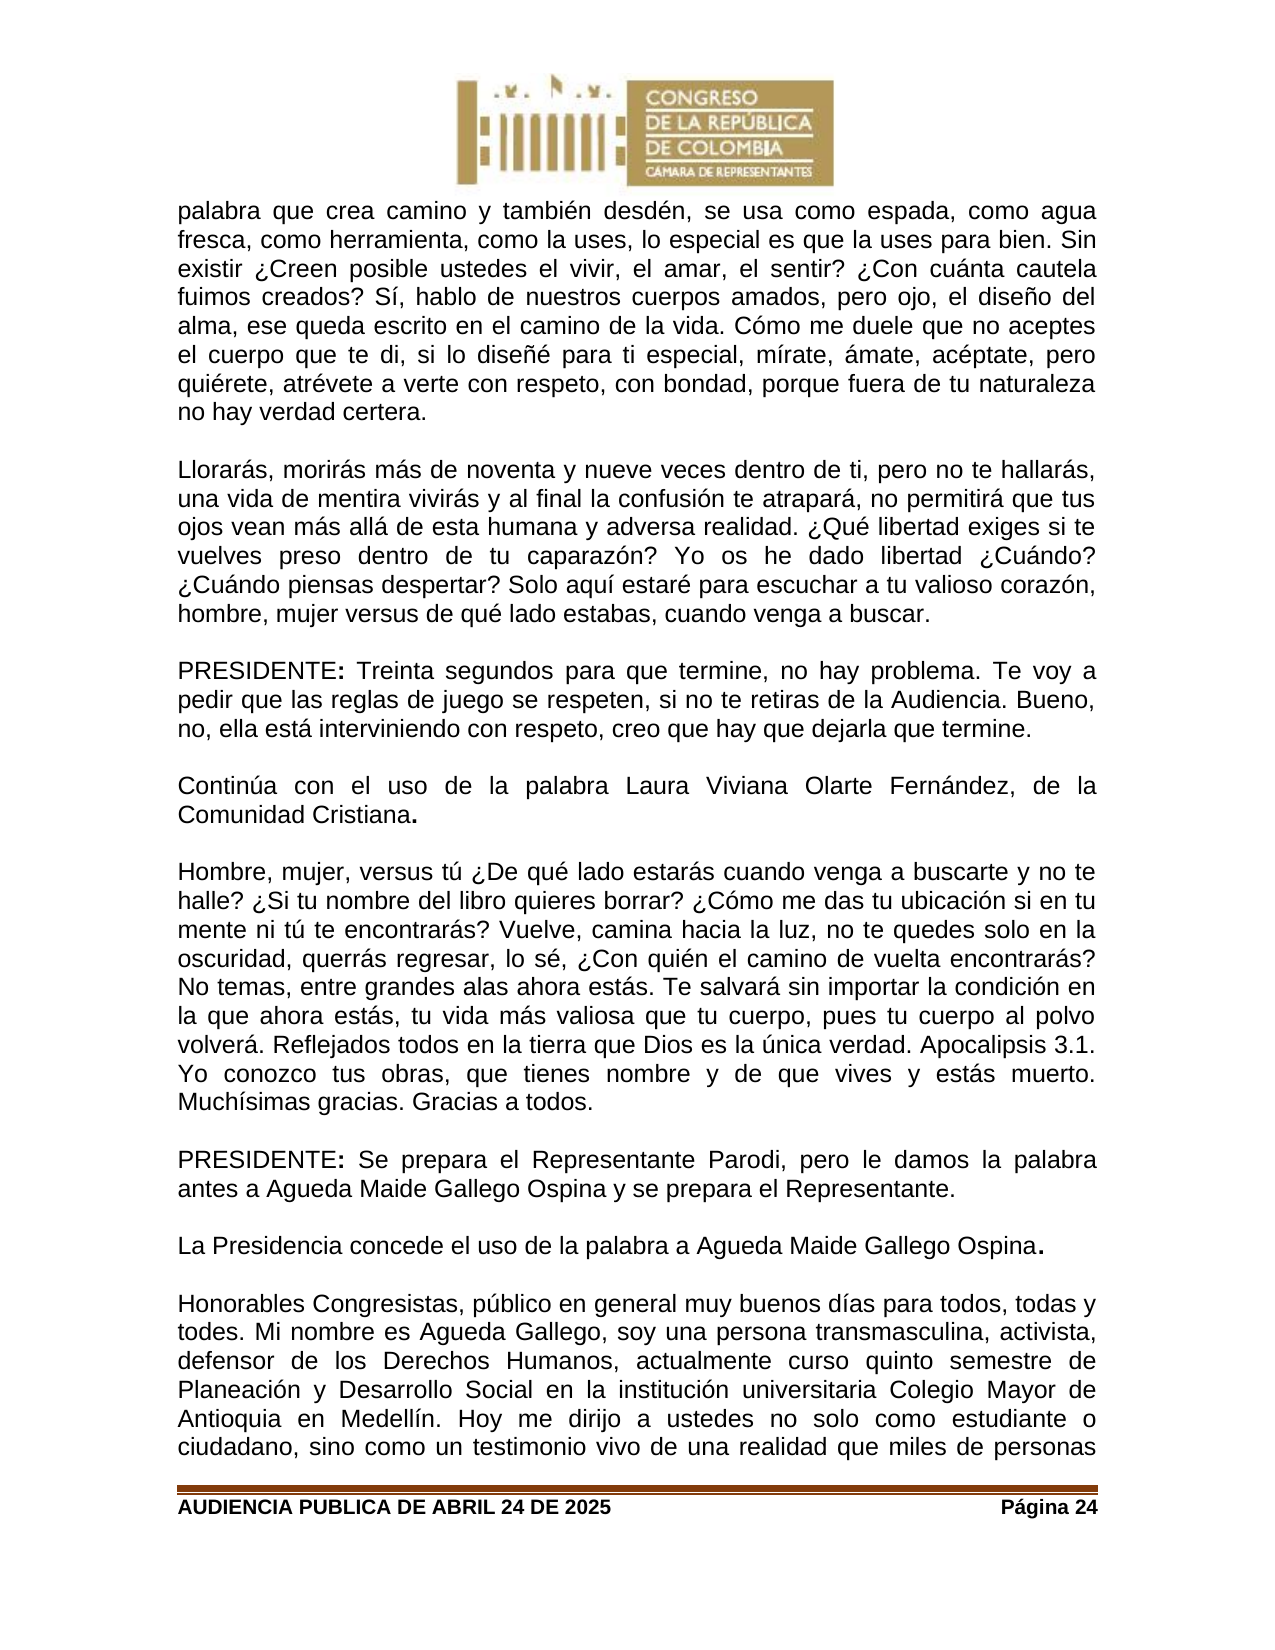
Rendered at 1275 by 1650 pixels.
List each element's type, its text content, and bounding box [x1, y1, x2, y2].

text Llorarás, morirás más de noventa y nueve veces dentro de ti, pero no te hallarás, una vida de mentira vivirás y al final la confusión te atrapará, no permitirá que tus ojos vean más allá de esta humana y adversa realidad. ¿Qué libertad exiges si te vuelves preso dentro de tu caparazón? Yo os he dado libertad ¿Cuándo? ¿Cuándo piensas despertar? Solo aquí estaré para escuchar a tu valioso corazón, hombre, mujer versus de qué lado estabas, cuando venga a buscar. [177, 455, 1098, 627]
text La Presidencia concede el uso de la palabra a Agueda Maide Gallego Ospina. [177, 1231, 1098, 1260]
picture [430, 73, 845, 197]
text Continúa con el uso de la palabra Laura Viviana Olarte Fernández, de la Comunidad Cristiana. [177, 771, 1098, 829]
text PRESIDENTE: Treinta segundos para que termine, no hay problema. Te voy a pedir que las reglas de juego se respeten, si no te retiras de la Audiencia. Bueno, no, ella está interviniendo con respeto, creo que hay que dejarla que termine. [177, 656, 1098, 742]
text PRESIDENTE: Se prepara el Representante Parodi, pero le damos la palabra antes a Agueda Maide Gallego Ospina y se prepara el Representante. [177, 1145, 1098, 1202]
text Hombre, mujer, versus tú ¿De qué lado estarás cuando venga a buscarte y no te halle? ¿Si tu nombre del libro quieres borrar? ¿Cómo me das tu ubicación si en tu mente ni tú te encontrarás? Vuelve, camina hacia la luz, no te quedes solo en la oscuridad, querrás regresar, lo sé, ¿Con quién el camino de vuelta encontrarás? No temas, entre grandes alas ahora estás. Te salvará sin importar la condición en la que ahora estás, tu vida más valiosa que tu cuerpo, pues tu cuerpo al polvo volverá. Reflejados todos en la tierra que Dios es la única verdad. Apocalipsis 3.1. Yo conozco tus obras, que tienes nombre y de que vives y estás muerto. Muchísimas gracias. Gracias a todos. [177, 857, 1098, 1116]
